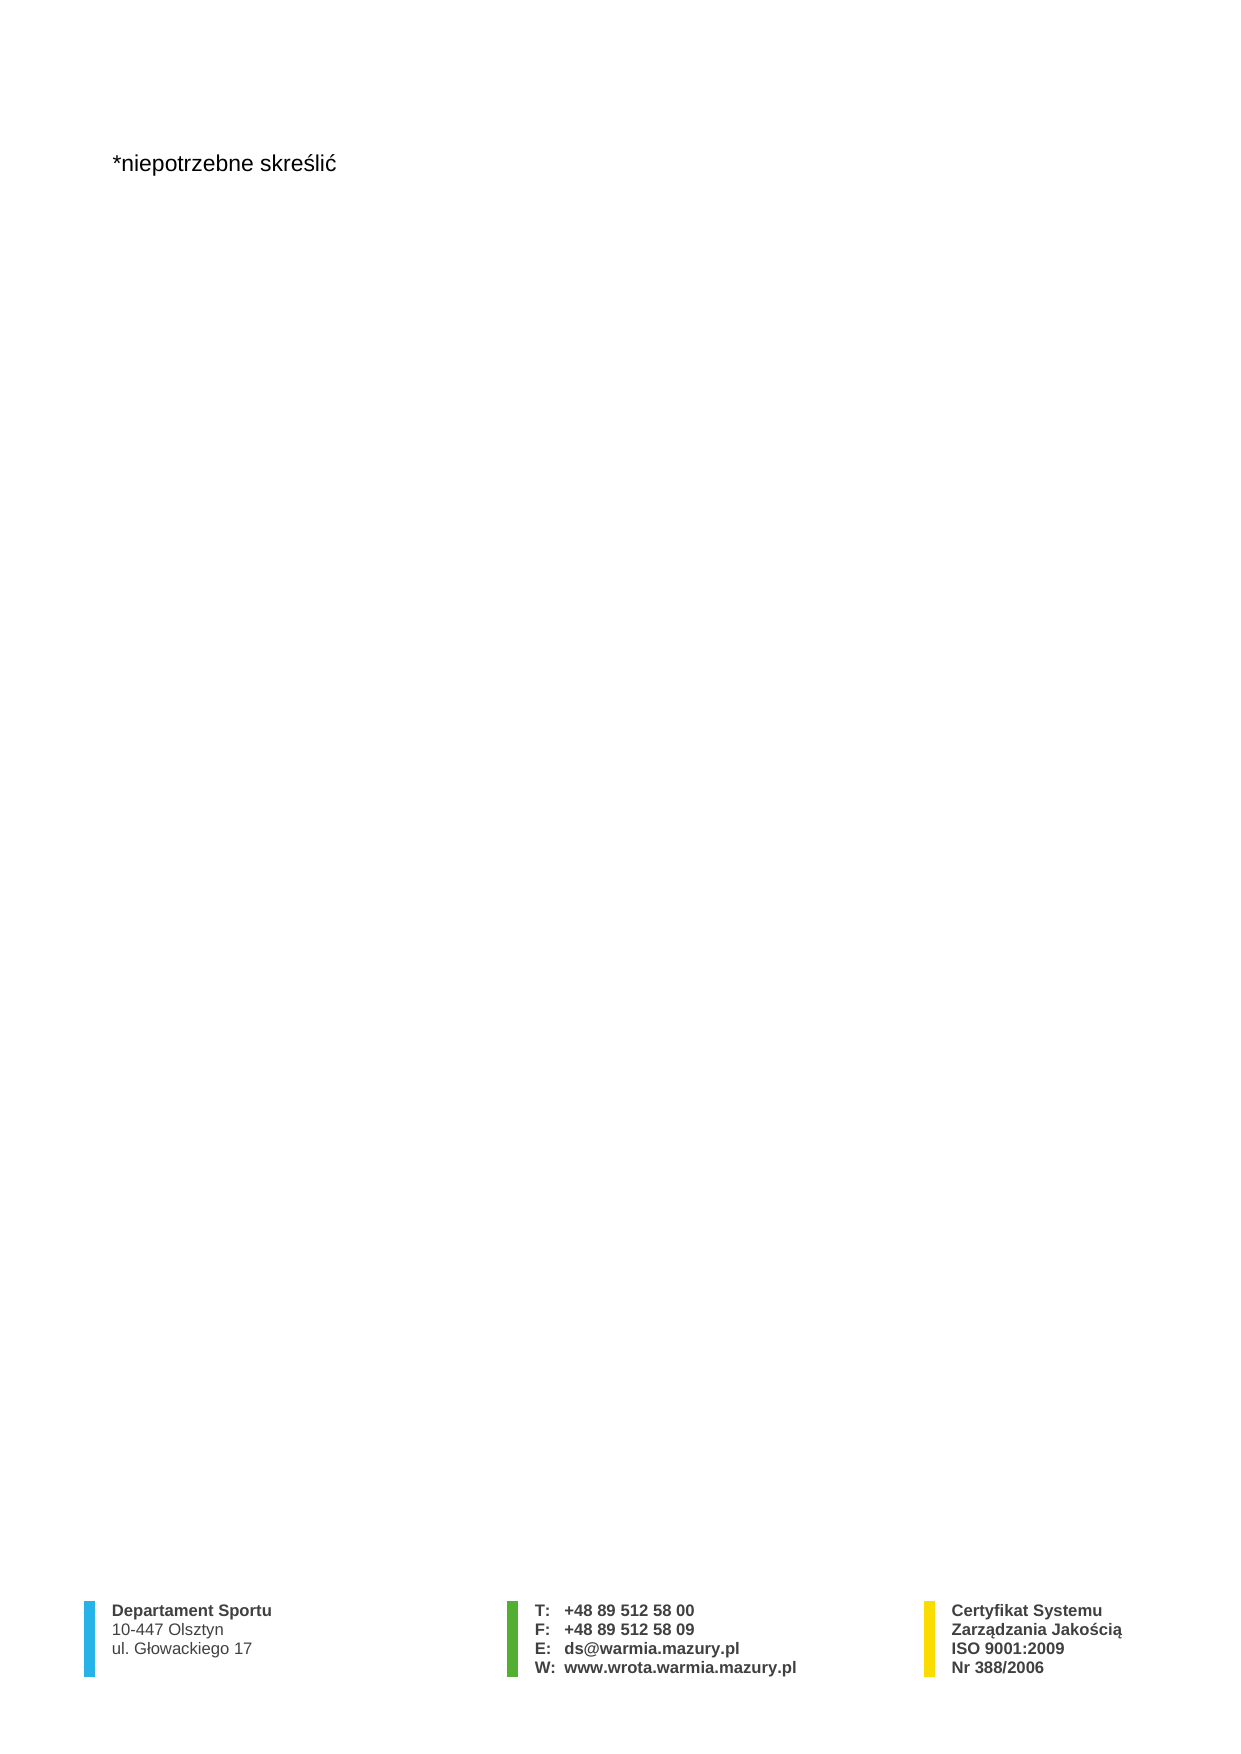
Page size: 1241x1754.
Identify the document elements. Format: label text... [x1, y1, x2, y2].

text *niepotrzebne skreślić [112, 149, 1146, 176]
